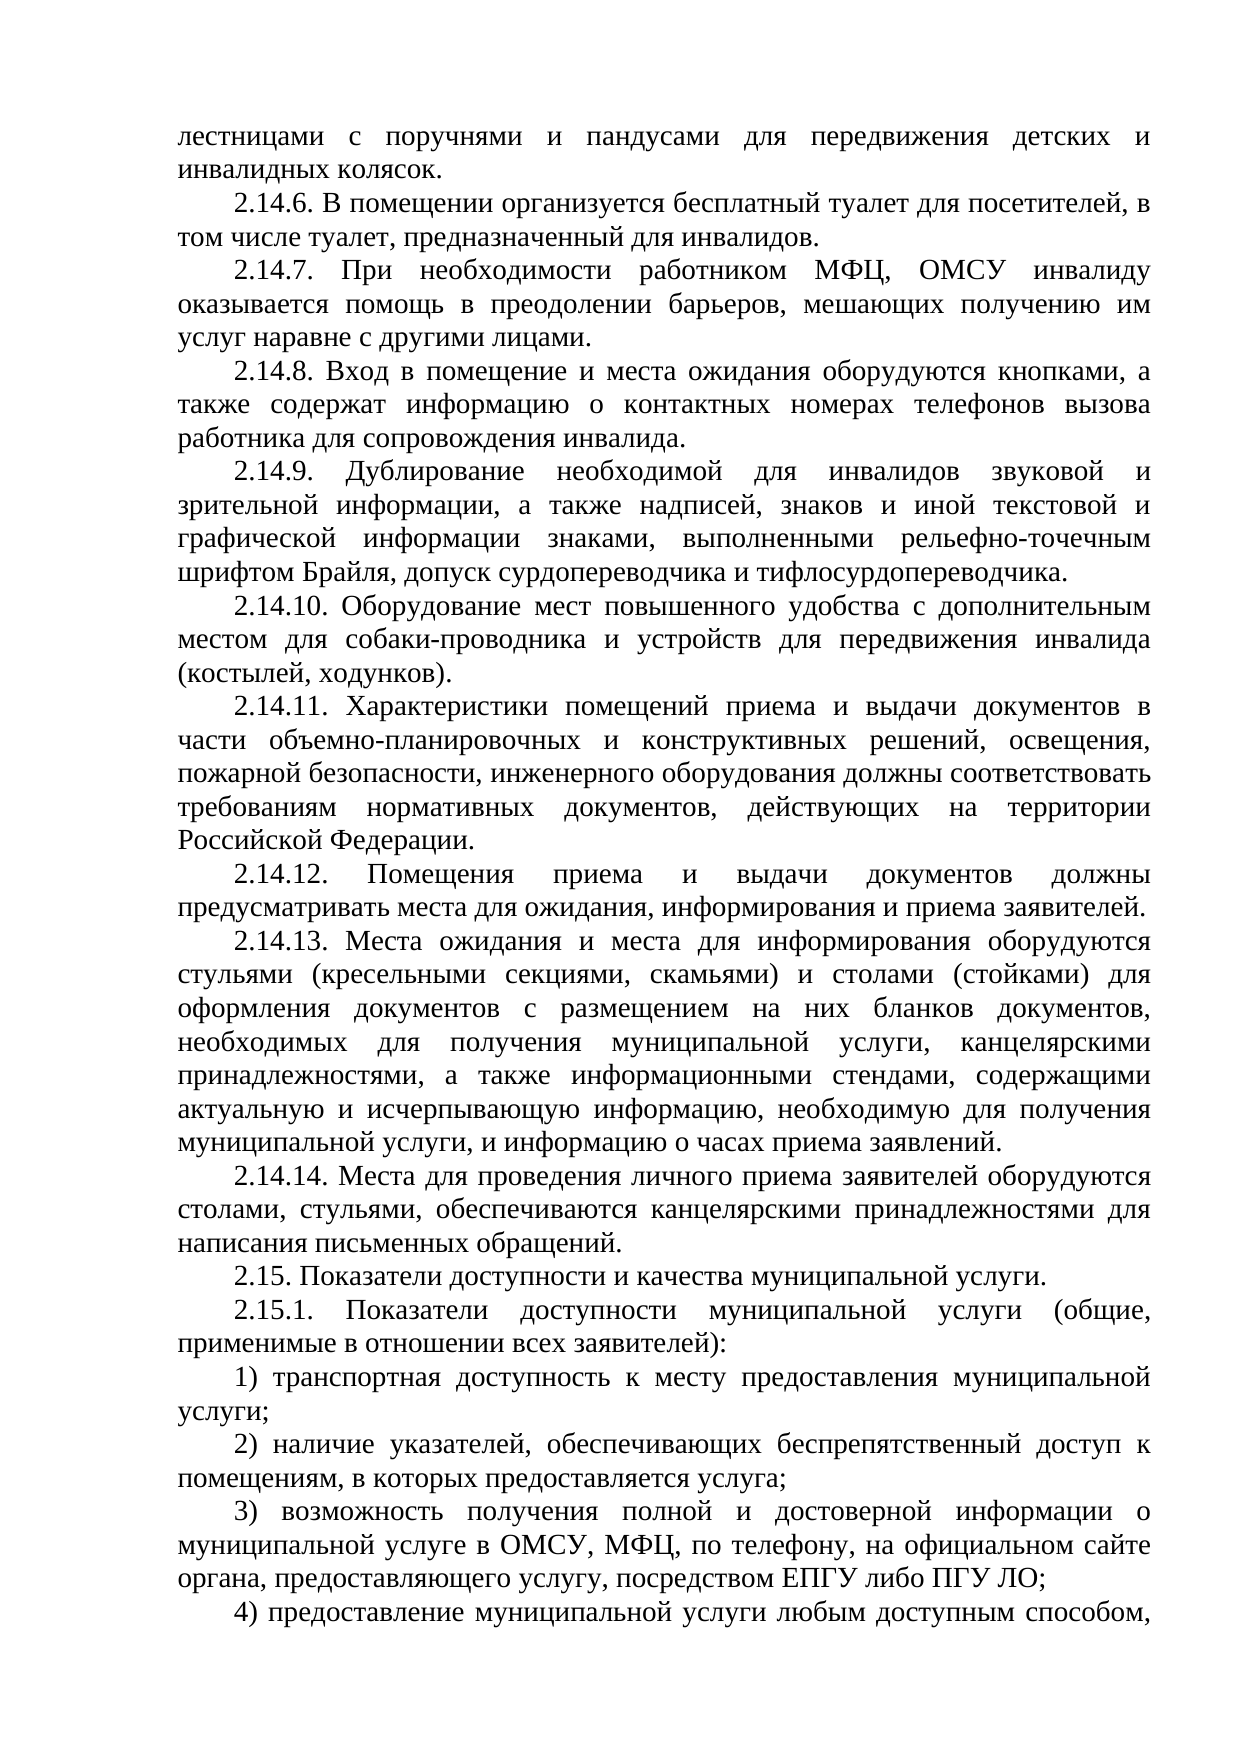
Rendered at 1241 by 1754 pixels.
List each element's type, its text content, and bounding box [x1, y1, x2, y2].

text 2.15.1. Показатели доступности муниципальной услуги (общие, применимые в отношении всех заявителей): [177, 1292, 1152, 1359]
text 2.14.12. Помещения приема и выдачи документов должны предусматривать места для ожидания, информирования и приема заявителей. [177, 856, 1152, 923]
text 2.14.13. Места ожидания и места для информирования оборудуются стульями (кресельными секциями, скамьями) и столами (стойками) для оформления документов с размещением на них бланков документов, необходимых для получения муниципальной услуги, канцелярскими принадлежностями, а также информационными стендами, содержащими актуальную и исчерпывающую информацию, необходимую для получения муниципальной услуги, и информацию о часах приема заявлений. [177, 923, 1152, 1158]
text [177, 1594, 1152, 1627]
text 2.14.6. В помещении организуется бесплатный туалет для посетителей, в том числе туалет, предназначенный для инвалидов. [177, 185, 1152, 252]
text 2.14.9. Дублирование необходимой для инвалидов звуковой и зрительной информации, а также надписей, знаков и иной текстовой и графической информации знаками, выполненными рельефно-точечным шрифтом Брайля, допуск сурдопереводчика и тифлосурдопереводчика. [177, 453, 1152, 588]
text 1) транспортная доступность к месту предоставления муниципальной услуги; [177, 1359, 1152, 1426]
text 2.15. Показатели доступности и качества муниципальной услуги. [177, 1258, 1152, 1292]
text 2) наличие указателей, обеспечивающих беспрепятственный доступ к помещениям, в которых предоставляется услуга; [177, 1426, 1152, 1493]
text 2.14.14. Места для проведения личного приема заявителей оборудуются столами, стульями, обеспечиваются канцелярскими принадлежностями для написания письменных обращений. [177, 1158, 1152, 1258]
text 2.14.8. Вход в помещение и места ожидания оборудуются кнопками, а также содержат информацию о контактных номерах телефонов вызова работника для сопровождения инвалида. [177, 353, 1152, 453]
text 2.14.7. При необходимости работником МФЦ, ОМСУ инвалиду оказывается помощь в преодолении барьеров, мешающих получению им услуг наравне с другими лицами. [177, 252, 1152, 353]
text 2.14.11. Характеристики помещений приема и выдачи документов в части объемно-планировочных и конструктивных решений, освещения, пожарной безопасности, инженерного оборудования должны соответствовать требованиям нормативных документов, действующих на территории Российской Федерации. [177, 688, 1152, 856]
text 3) возможность получения полной и достоверной информации о муниципальной услуге в ОМСУ, МФЦ, по телефону, на официальном сайте органа, предоставляющего услугу, посредством ЕПГУ либо ПГУ ЛО; [177, 1493, 1152, 1594]
text 2.14.10. Оборудование мест повышенного удобства с дополнительным местом для собаки-проводника и устройств для передвижения инвалида (костылей, ходунков). [177, 588, 1152, 688]
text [177, 118, 1152, 185]
